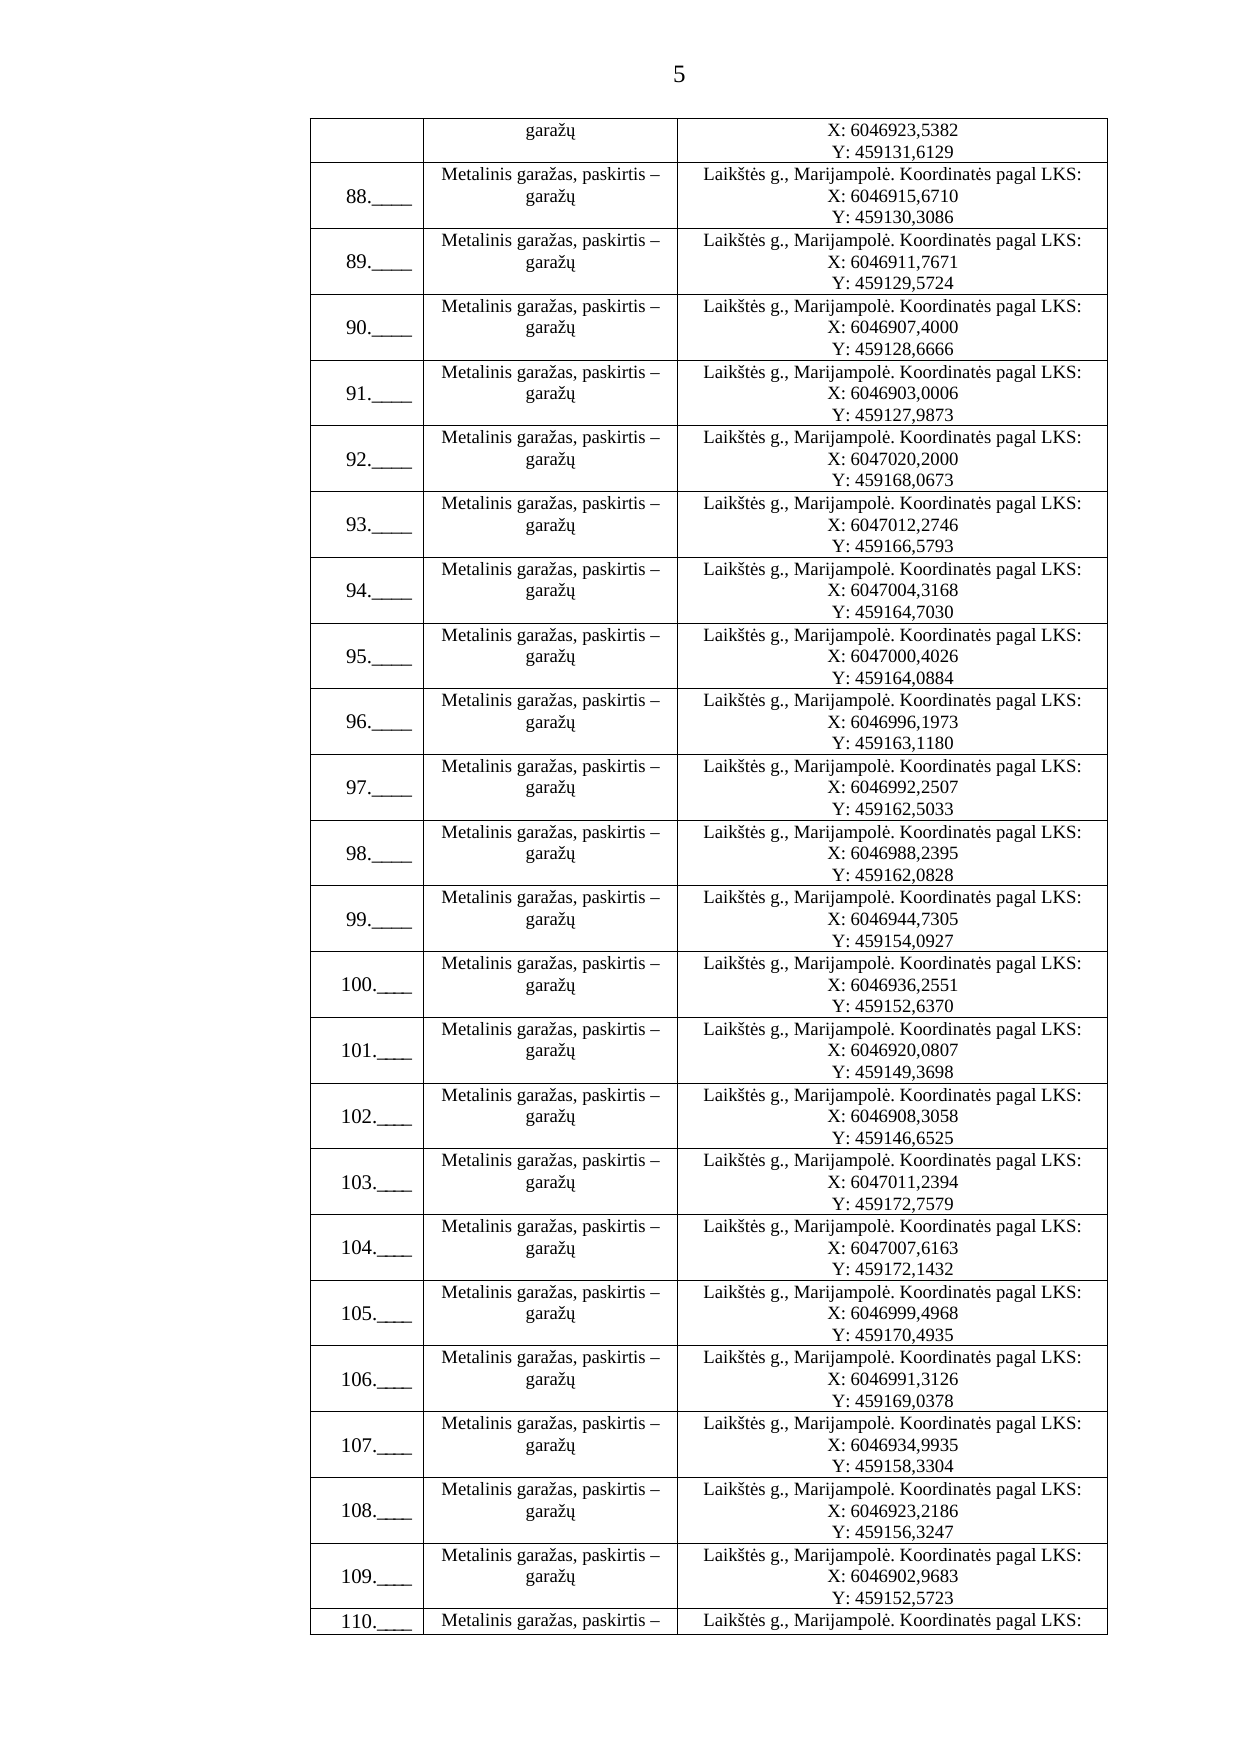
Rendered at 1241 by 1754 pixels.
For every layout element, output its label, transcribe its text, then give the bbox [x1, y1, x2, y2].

table_cell Laikštės g., Marijampolė. Koordinatės pagal LKS: X: 6047011,2394 Y: 459172,7579 [678, 1149, 1107, 1214]
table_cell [424, 1609, 677, 1633]
table_cell Laikštės g., Marijampolė. Koordinatės pagal LKS: X: 6047007,6163 Y: 459172,1432 [678, 1215, 1107, 1280]
table_cell Laikštės g., Marijampolė. Koordinatės pagal LKS: X: 6046999,4968 Y: 459170,4935 [678, 1281, 1107, 1345]
table_cell Laikštės g., Marijampolė. Koordinatės pagal LKS: X: 6046911,7671 Y: 459129,5724 [678, 229, 1107, 294]
table_cell [311, 886, 423, 951]
table_cell [311, 1478, 423, 1543]
table_cell Metalinis garažas, paskirtis – garažų [424, 624, 677, 688]
table_cell Metalinis garažas, paskirtis – garažų [424, 558, 677, 622]
table_cell [311, 1412, 423, 1477]
table_cell Laikštės g., Marijampolė. Koordinatės pagal LKS: X: 6047020,2000 Y: 459168,0673 [678, 426, 1107, 491]
table_cell Metalinis garažas, paskirtis – garažų [424, 1478, 677, 1543]
table_cell [311, 163, 423, 228]
table_cell Metalinis garažas, paskirtis – garažų [424, 1215, 677, 1280]
table_cell Laikštės g., Marijampolė. Koordinatės pagal LKS: X: 6046944,7305 Y: 459154,0927 [678, 886, 1107, 951]
table_cell Metalinis garažas, paskirtis – garažų [424, 1281, 677, 1345]
table_cell [311, 1018, 423, 1082]
table_cell Laikštės g., Marijampolė. Koordinatės pagal LKS: X: 6046934,9935 Y: 459158,3304 [678, 1412, 1107, 1477]
table_cell [311, 952, 423, 1017]
table_cell Laikštės g., Marijampolė. Koordinatės pagal LKS: X: 6046908,3058 Y: 459146,6525 [678, 1084, 1107, 1148]
table_cell Metalinis garažas, paskirtis – garažų [424, 1084, 677, 1148]
table_cell Laikštės g., Marijampolė. Koordinatės pagal LKS: X: 6046991,3126 Y: 459169,0378 [678, 1346, 1107, 1411]
table_cell Laikštės g., Marijampolė. Koordinatės pagal LKS: X: 6046903,0006 Y: 459127,9873 [678, 361, 1107, 425]
table_cell Metalinis garažas, paskirtis – garažų [424, 1412, 677, 1477]
table_cell [311, 119, 423, 162]
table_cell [678, 119, 1107, 162]
table_cell Metalinis garažas, paskirtis – garažų [424, 492, 677, 557]
table_cell [311, 1149, 423, 1214]
table_cell [311, 229, 423, 294]
table_cell Laikštės g., Marijampolė. Koordinatės pagal LKS: X: 6047004,3168 Y: 459164,7030 [678, 558, 1107, 622]
table_cell Laikštės g., Marijampolė. Koordinatės pagal LKS: X: 6046915,6710 Y: 459130,3086 [678, 163, 1107, 228]
table_cell [311, 1084, 423, 1148]
table_cell [311, 426, 423, 491]
table_cell Metalinis garažas, paskirtis – garažų [424, 361, 677, 425]
table_cell Metalinis garažas, paskirtis – garažų [424, 689, 677, 754]
table_cell [311, 295, 423, 359]
table_cell [311, 689, 423, 754]
table_cell [311, 821, 423, 885]
table_cell Metalinis garažas, paskirtis – garažų [424, 229, 677, 294]
table_cell Metalinis garažas, paskirtis – garažų [424, 755, 677, 819]
table_cell [311, 361, 423, 425]
table_cell Metalinis garažas, paskirtis – garažų [424, 426, 677, 491]
table_cell Laikštės g., Marijampolė. Koordinatės pagal LKS: X: 6047012,2746 Y: 459166,5793 [678, 492, 1107, 557]
table_cell Laikštės g., Marijampolė. Koordinatės pagal LKS: X: 6046902,9683 Y: 459152,5723 [678, 1544, 1107, 1608]
table_cell Laikštės g., Marijampolė. Koordinatės pagal LKS: X: 6046996,1973 Y: 459163,1180 [678, 689, 1107, 754]
table_cell [311, 1346, 423, 1411]
table_cell Laikštės g., Marijampolė. Koordinatės pagal LKS: X: 6046923,2186 Y: 459156,3247 [678, 1478, 1107, 1543]
table_cell [311, 1281, 423, 1345]
table_cell Metalinis garažas, paskirtis – garažų [424, 886, 677, 951]
table_cell [311, 492, 423, 557]
table_cell [311, 624, 423, 688]
table_cell Metalinis garažas, paskirtis – garažų [424, 821, 677, 885]
table_cell [311, 1544, 423, 1608]
table_cell Laikštės g., Marijampolė. Koordinatės pagal LKS: X: 6047000,4026 Y: 459164,0884 [678, 624, 1107, 688]
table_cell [424, 119, 677, 162]
table_cell Metalinis garažas, paskirtis – garažų [424, 1149, 677, 1214]
table_cell Metalinis garažas, paskirtis – garažų [424, 1018, 677, 1082]
table_cell Laikštės g., Marijampolė. Koordinatės pagal LKS: X: 6046936,2551 Y: 459152,6370 [678, 952, 1107, 1017]
table_cell Metalinis garažas, paskirtis – garažų [424, 163, 677, 228]
table_cell Metalinis garažas, paskirtis – garažų [424, 1346, 677, 1411]
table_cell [678, 1609, 1107, 1633]
table_cell [311, 755, 423, 819]
table_cell [311, 558, 423, 622]
table_cell Laikštės g., Marijampolė. Koordinatės pagal LKS: X: 6046920,0807 Y: 459149,3698 [678, 1018, 1107, 1082]
table_cell Metalinis garažas, paskirtis – garažų [424, 952, 677, 1017]
table_cell Laikštės g., Marijampolė. Koordinatės pagal LKS: X: 6046907,4000 Y: 459128,6666 [678, 295, 1107, 359]
table_cell Laikštės g., Marijampolė. Koordinatės pagal LKS: X: 6046992,2507 Y: 459162,5033 [678, 755, 1107, 819]
table_cell Laikštės g., Marijampolė. Koordinatės pagal LKS: X: 6046988,2395 Y: 459162,0828 [678, 821, 1107, 885]
table_cell [311, 1215, 423, 1280]
table_cell Metalinis garažas, paskirtis – garažų [424, 1544, 677, 1608]
table_cell [311, 1609, 423, 1633]
table_cell Metalinis garažas, paskirtis – garažų [424, 295, 677, 359]
